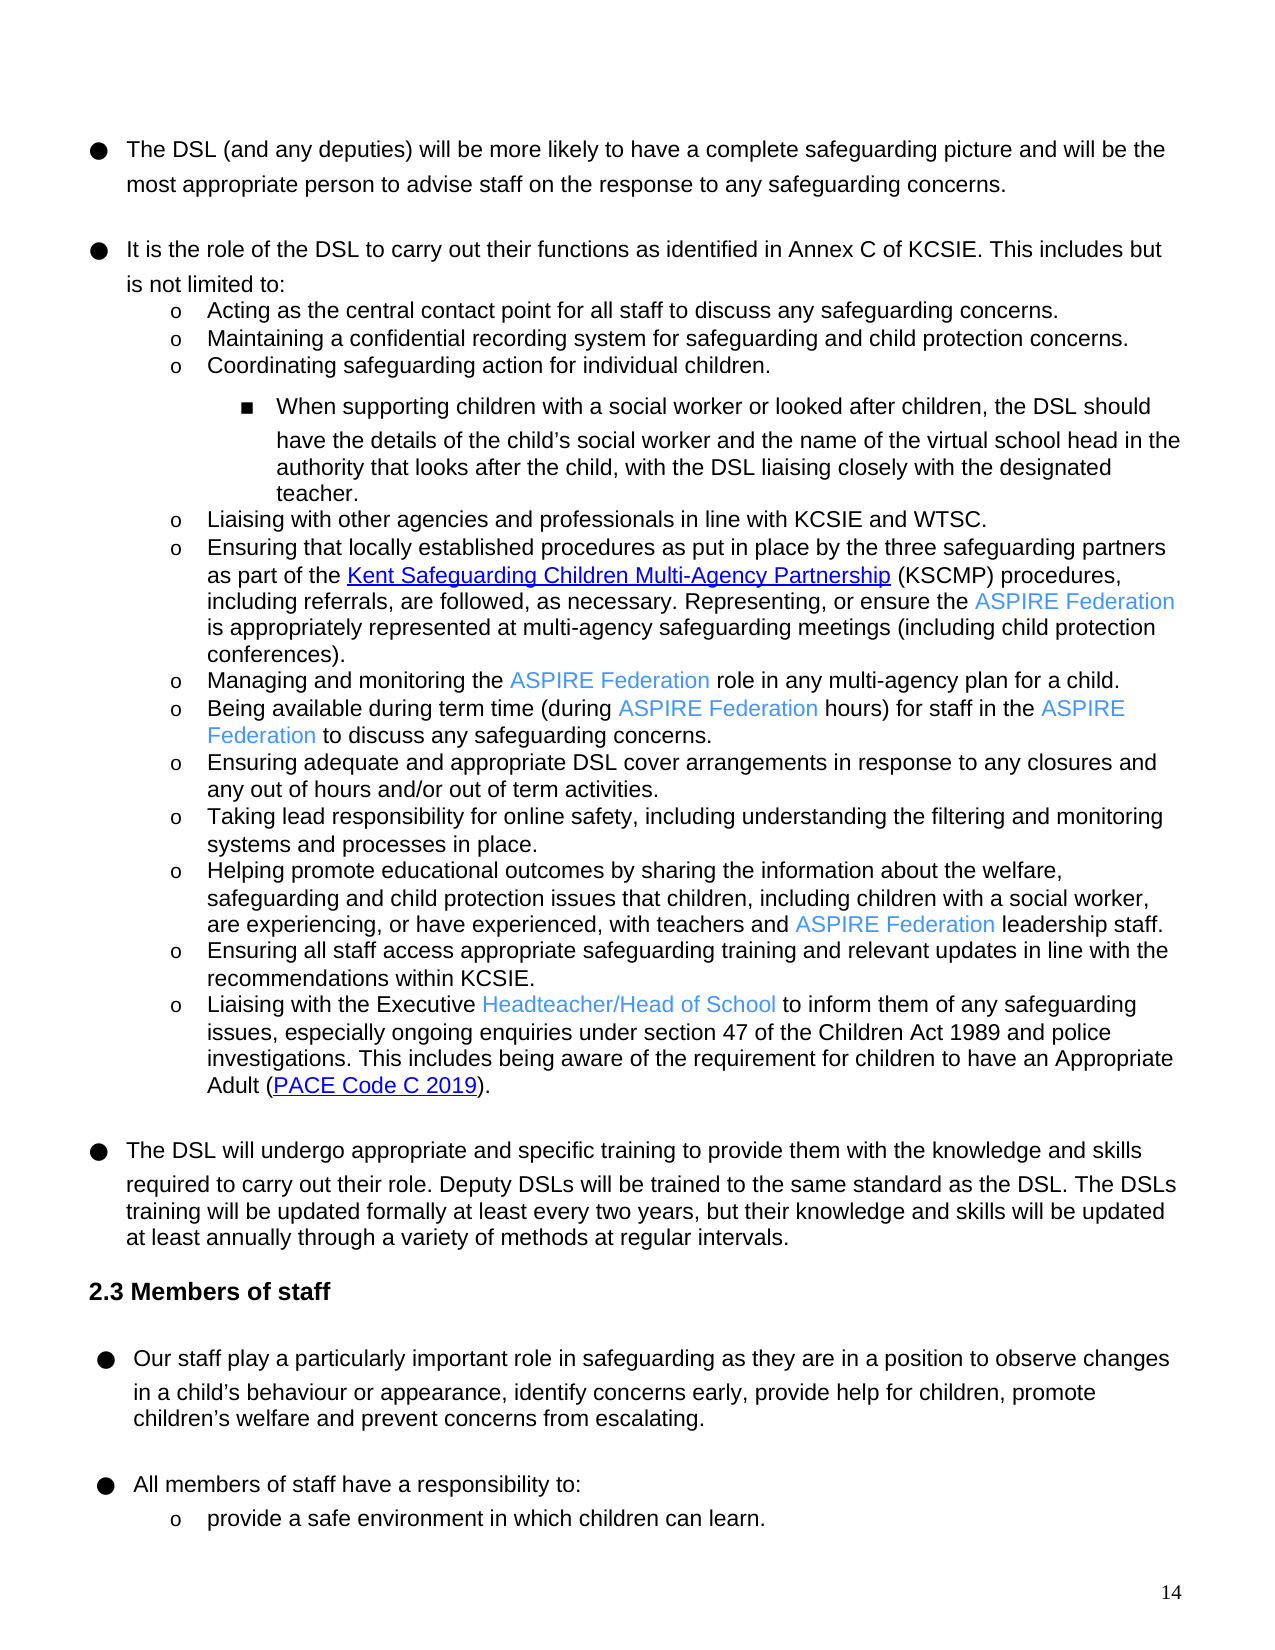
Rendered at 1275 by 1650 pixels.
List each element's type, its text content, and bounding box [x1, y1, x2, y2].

list Ensuring that locally established procedures as put in place by the three safeguarding partners as part of the Kent Safeguarding Children Multi-Agency Partnership (KSCMP) procedures, including referrals, are followed, as necessary. Representing, or ensure the ASPIRE Federation is appropriately represented at multi-agency safeguarding meetings (including child protection conferences). [169, 534, 1181, 667]
list The DSL (and any deputies) will be more likely to have a complete safeguarding picture and will be the most appropriate person to advise staff on the response to any safeguarding concerns. [89, 124, 1181, 197]
list Liaising with other agencies and professionals in line with KCSIE and WTSC. [169, 506, 1181, 534]
list Acting as the central contact point for all staff to discuss any safeguarding concerns. [169, 297, 1181, 325]
list Ensuring adequate and appropriate DSL cover arrangements in response to any closures and any out of hours and/or out of term activities. [169, 749, 1181, 803]
list It is the role of the DSL to carry out their functions as identified in Annex C of KCSIE. This includes but is not limited to: [89, 224, 1181, 297]
list provide a safe environment in which children can learn. [169, 1505, 1181, 1533]
list Our staff play a particularly important role in safeguarding as they are in a position to observe changes in a child’s behaviour or appearance, identify concerns early, provide help for children, promote children’s welfare and prevent concerns from escalating. [96, 1332, 1181, 1432]
list When supporting children with a social worker or looked after children, the DSL should have the details of the child’s social worker and the name of the virtual school head in the authority that looks after the child, with the DSL liaising closely with the designated teacher. [239, 380, 1181, 506]
list Coordinating safeguarding action for individual children. [169, 352, 1181, 380]
list All members of staff have a responsibility to: [96, 1458, 1181, 1505]
list Liaising with the Executive Headteacher/Head of School to inform them of any safeguarding issues, especially ongoing enquiries under section 47 of the Children Act 1989 and police investigations. This includes being aware of the requirement for children to have an Appropriate Adult (PACE Code C 2019). [169, 991, 1181, 1098]
list Managing and monitoring the ASPIRE Federation role in any multi-agency plan for a child. [169, 667, 1181, 695]
list Helping promote educational outcomes by sharing the information about the welfare, safeguarding and child protection issues that children, including children with a social worker, are experiencing, or have experienced, with teachers and ASPIRE Federation leadership staff. [169, 857, 1181, 937]
subtitle 2.3 Members of staff [89, 1277, 1181, 1306]
list Taking lead responsibility for online safety, including understanding the filtering and monitoring systems and processes in place. [169, 803, 1181, 857]
list Ensuring all staff access appropriate safeguarding training and relevant updates in line with the recommendations within KCSIE. [169, 937, 1181, 991]
list Maintaining a confidential recording system for safeguarding and child protection concerns. [169, 325, 1181, 352]
list The DSL will undergo appropriate and specific training to provide them with the knowledge and skills required to carry out their role. Deputy DSLs will be trained to the same standard as the DSL. The DSLs training will be updated formally at least every two years, but their knowledge and skills will be updated at least annually through a variety of methods at regular intervals. [89, 1124, 1181, 1251]
list Being available during term time (during ASPIRE Federation hours) for staff in the ASPIRE Federation to discuss any safeguarding concerns. [169, 695, 1181, 749]
